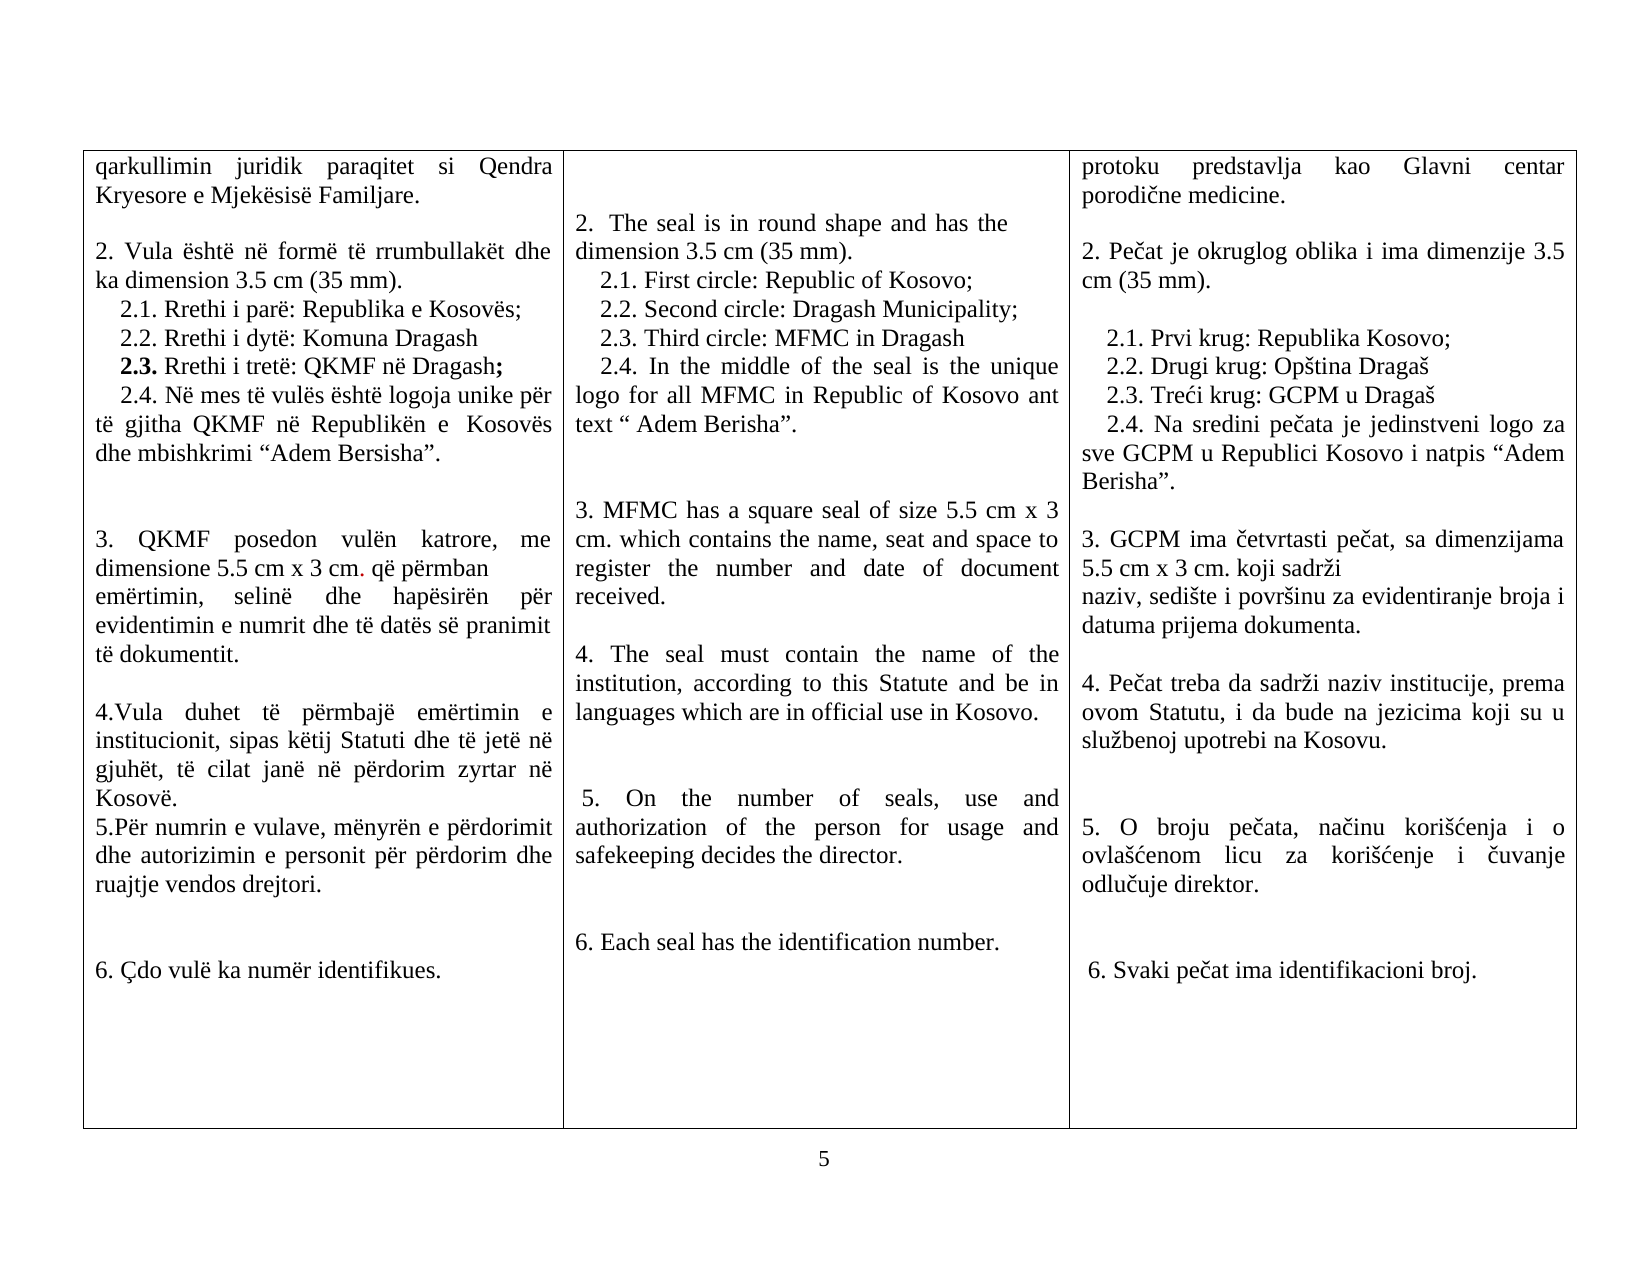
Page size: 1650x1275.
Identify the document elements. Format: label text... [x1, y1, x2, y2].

table_header The seal is in round shape and has the dimension 3.5 cm (35 mm). First circle: Republic of Kosovo; Second circle: Dragash Municipality; Third circle: MFMC in Dragash In the middle of the seal is the unique logo for all MFMC in Republic of Kosovo ant text “ Adem Berisha”. MFMC has a square seal of size 5.5 cm x 3 cm. which contains the name, seat and space to register the number and date of document received. The seal must contain the name of the institution, according to this Statute and be in languages which are in official use in Kosovo. On the number of seals, use and authorization of the person for usage and safekeeping decides the director. Each seal has the identification number. [564, 151, 1069, 1128]
table_header protoku predstavlja kao Glavni centar porodične medicine. Pečat je okruglog oblika i ima dimenzije 3.5 cm (35 mm). Prvi krug: Republika Kosovo; Drugi krug: Opština Dragaš Treći krug: GCPM u Dragaš Na sredini pečata je jedinstveni logo za sve GCPM u Republici Kosovo i natpis “Adem Berisha”. GCPM ima četvrtasti pečat, sa dimenzijama 5.5 cm x 3 cm. koji sadrži naziv, sedište i površinu za evidentiranje broja i datuma prijema dokumenta. Pečat treba da sadrži naziv institucije, prema ovom Statutu, i da bude na jezicima koji su u službenoj upotrebi na Kosovu. O broju pečata, načinu korišćenja i o ovlašćenom licu za korišćenje i čuvanje odlučuje direktor. Svaki pečat ima identifikacioni broj. [1070, 151, 1576, 1128]
table_header qarkullimin juridik paraqitet si Qendra Kryesore e Mjekësisë Familjare. Vula është në formë të rrumbullakët dhe ka dimension 3.5 cm (35 mm). Rrethi i parë: Republika e Kosovës; Rrethi i dytë: Komuna Dragash Rrethi i tretë: QKMF në Dragash; Në mes të vulës është logoja unike për të gjitha QKMF në Republikën e Kosovës dhe mbishkrimi “Adem Bersisha”. QKMF posedon vulën katrore, me dimensione 5.5 cm x 3 cm. që përmban emërtimin, selinë dhe hapësirën për evidentimin e numrit dhe të datës së pranimit të dokumentit. Vula duhet të përmbajë emërtimin e institucionit, sipas këtij Statuti dhe të jetë në gjuhët, të cilat janë në përdorim zyrtar në Kosovë. Për numrin e vulave, mënyrën e përdorimit dhe autorizimin e personit për përdorim dhe ruajtje vendos drejtori. Çdo vulë ka numër identifikues. [84, 151, 563, 1128]
